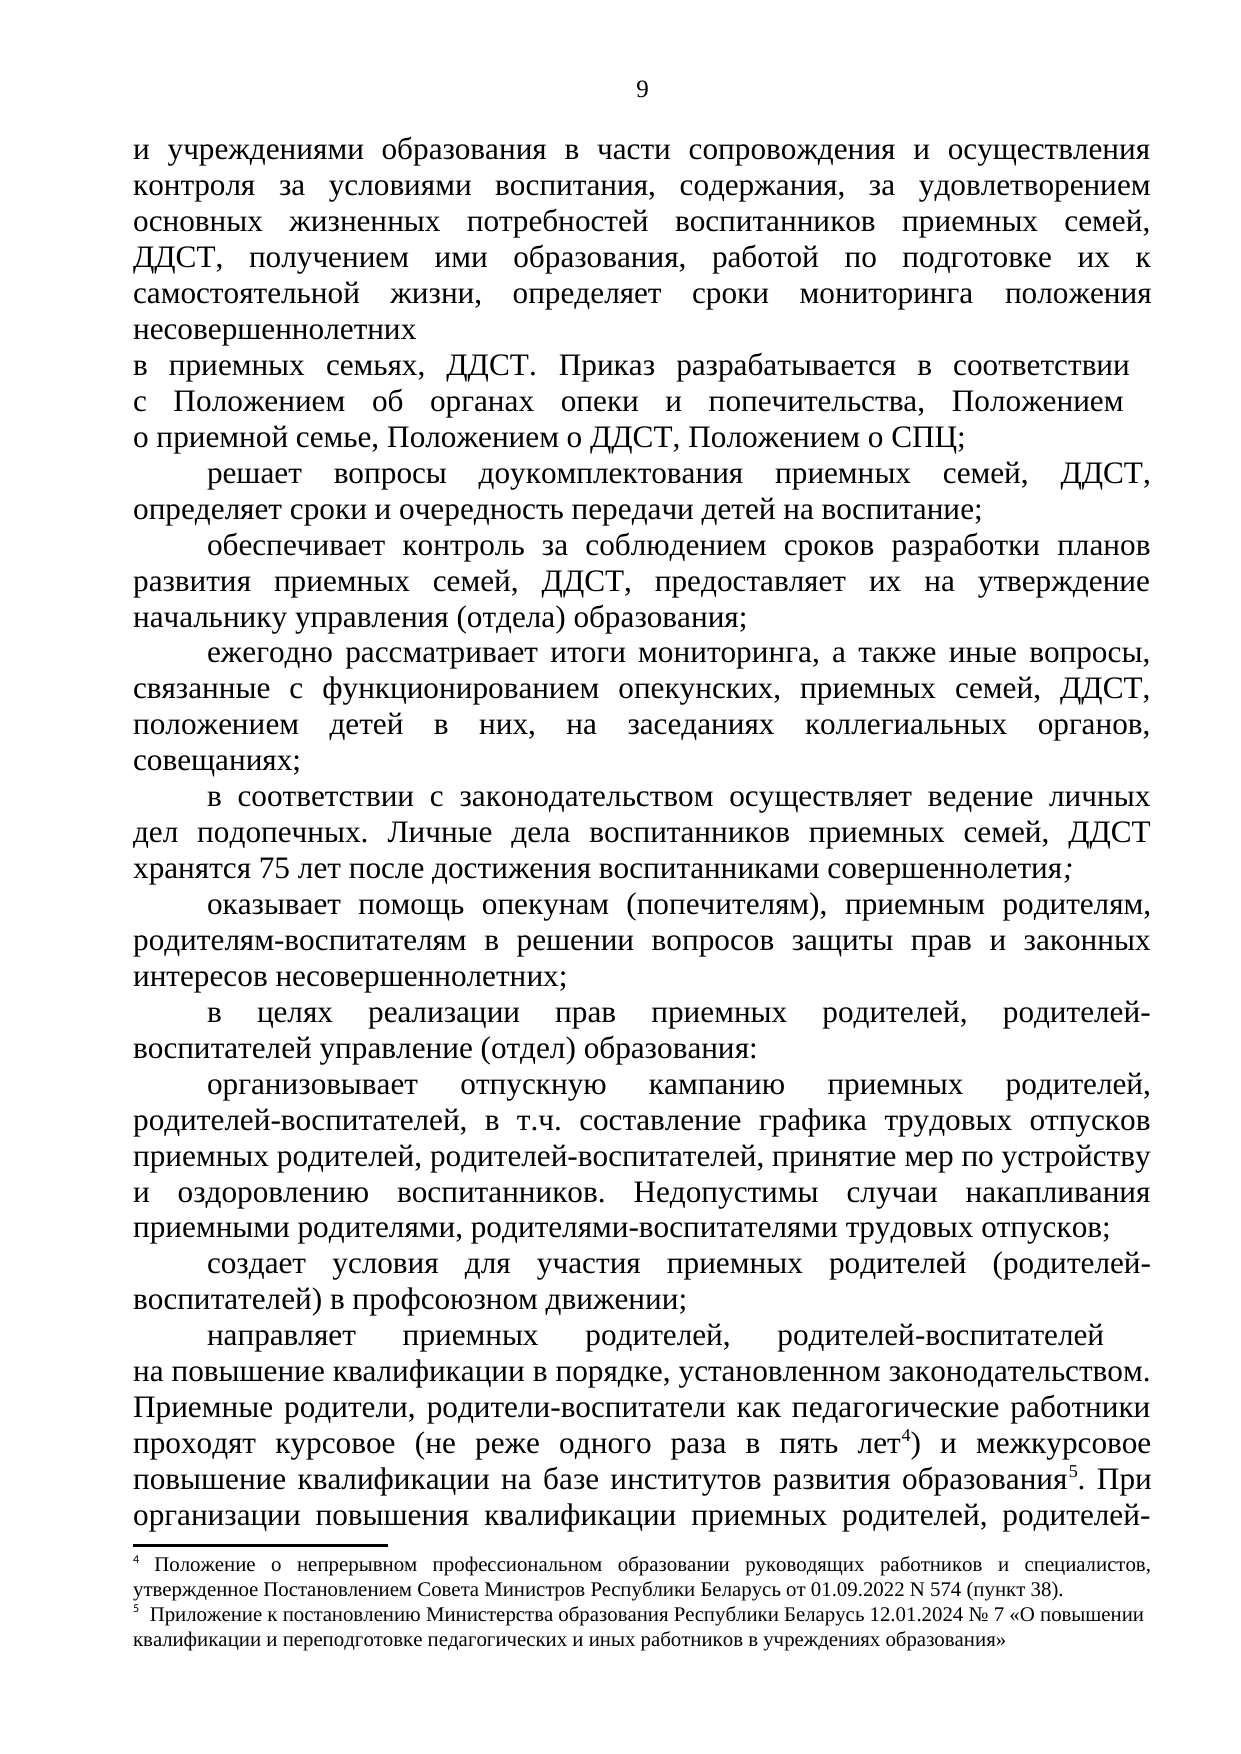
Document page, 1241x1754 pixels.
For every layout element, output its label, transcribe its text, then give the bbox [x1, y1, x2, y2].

text оказывает помощь опекунам (попечителям), приемным родителям, родителям-воспитателям в решении вопросов защиты прав и законных интересов несовершеннолетних; [133, 885, 1152, 993]
text в соответствии с законодательством осуществляет ведение личных дел подопечных. Личные дела воспитанников приемных семей, ДДСТ хранятся 75 лет после достижения воспитанниками совершеннолетия; [133, 777, 1152, 885]
text решает вопросы доукомплектования приемных семей, ДДСТ, определяет сроки и очередность передачи детей на воспитание; [133, 454, 1152, 526]
text в целях реализации прав приемных родителей, родителей-воспитателей управление (отдел) образования: [133, 993, 1152, 1065]
text ежегодно рассматривает итоги мониторинга, а также иные вопросы, связанные с функционированием опекунских, приемных семей, ДДСТ, положением детей в них, на заседаниях коллегиальных органов, совещаниях; [133, 634, 1152, 777]
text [133, 131, 1152, 454]
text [133, 1317, 1152, 1532]
text организовывает отпускную кампанию приемных родителей, родителей-воспитателей, в т.ч. составление графика трудовых отпусков приемных родителей, родителей-воспитателей, принятие мер по устройству и оздоровлению воспитанников. Недопустимы случаи накапливания приемными родителями, родителями-воспитателями трудовых отпусков; [133, 1065, 1152, 1245]
text создает условия для участия приемных родителей (родителей-воспитателей) в профсоюзном движении; [133, 1245, 1152, 1317]
text обеспечивает контроль за соблюдением сроков разработки планов развития приемных семей, ДДСТ, предоставляет их на утверждение начальнику управления (отдела) образования; [133, 526, 1152, 634]
